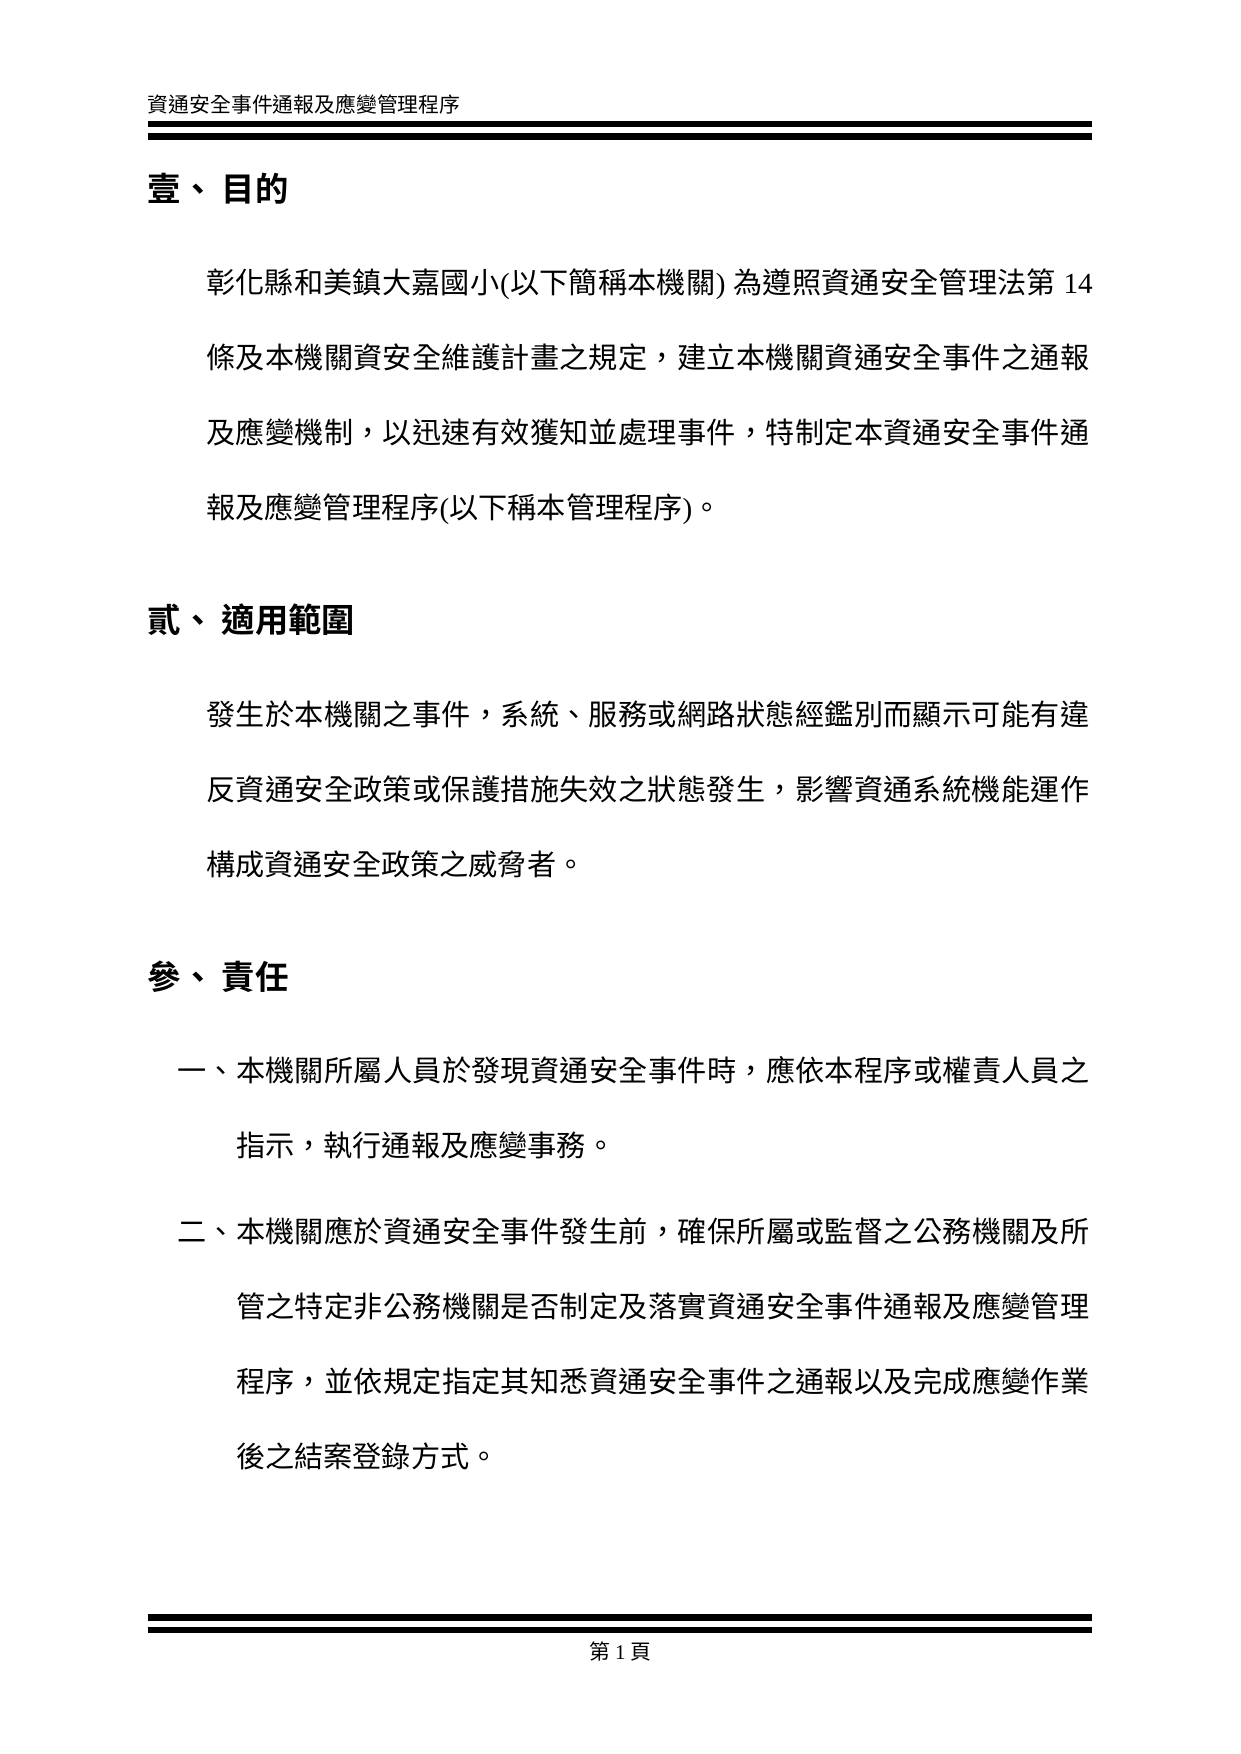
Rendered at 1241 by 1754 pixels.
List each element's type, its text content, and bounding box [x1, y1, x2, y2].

text 彰化縣和美鎮大嘉國小(以下簡稱本機關) 為遵照資通安全管理法第 14 條及本機關資安全維護計畫之規定，建立本機關資通安全事件之通報及應變機制，以迅速有效獲知並處理事件，特制定本資通安全事件通報及應變管理程序(以下稱本管理程序)。 [206, 243, 1092, 543]
subtitle 適用範圍 [148, 581, 1092, 656]
subtitle 本機關應於資通安全事件發生前，確保所屬或監督之公務機關及所管之特定非公務機關是否制定及落實資通安全事件通報及應變管理程序，並依規定指定其知悉資通安全事件之通報以及完成應變作業後之結案登錄方式。 [177, 1192, 1092, 1492]
subtitle 責任 [148, 937, 1092, 1012]
subtitle 本機關所屬人員於發現資通安全事件時，應依本程序或權責人員之指示，執行通報及應變事務。 [177, 1031, 1092, 1181]
subtitle 目的 [148, 150, 1092, 225]
text 發生於本機關之事件，系統、服務或網路狀態經鑑別而顯示可能有違反資通安全政策或保護措施失效之狀態發生，影響資通系統機能運作，構成資通安全政策之威脅者。 [206, 675, 1092, 900]
